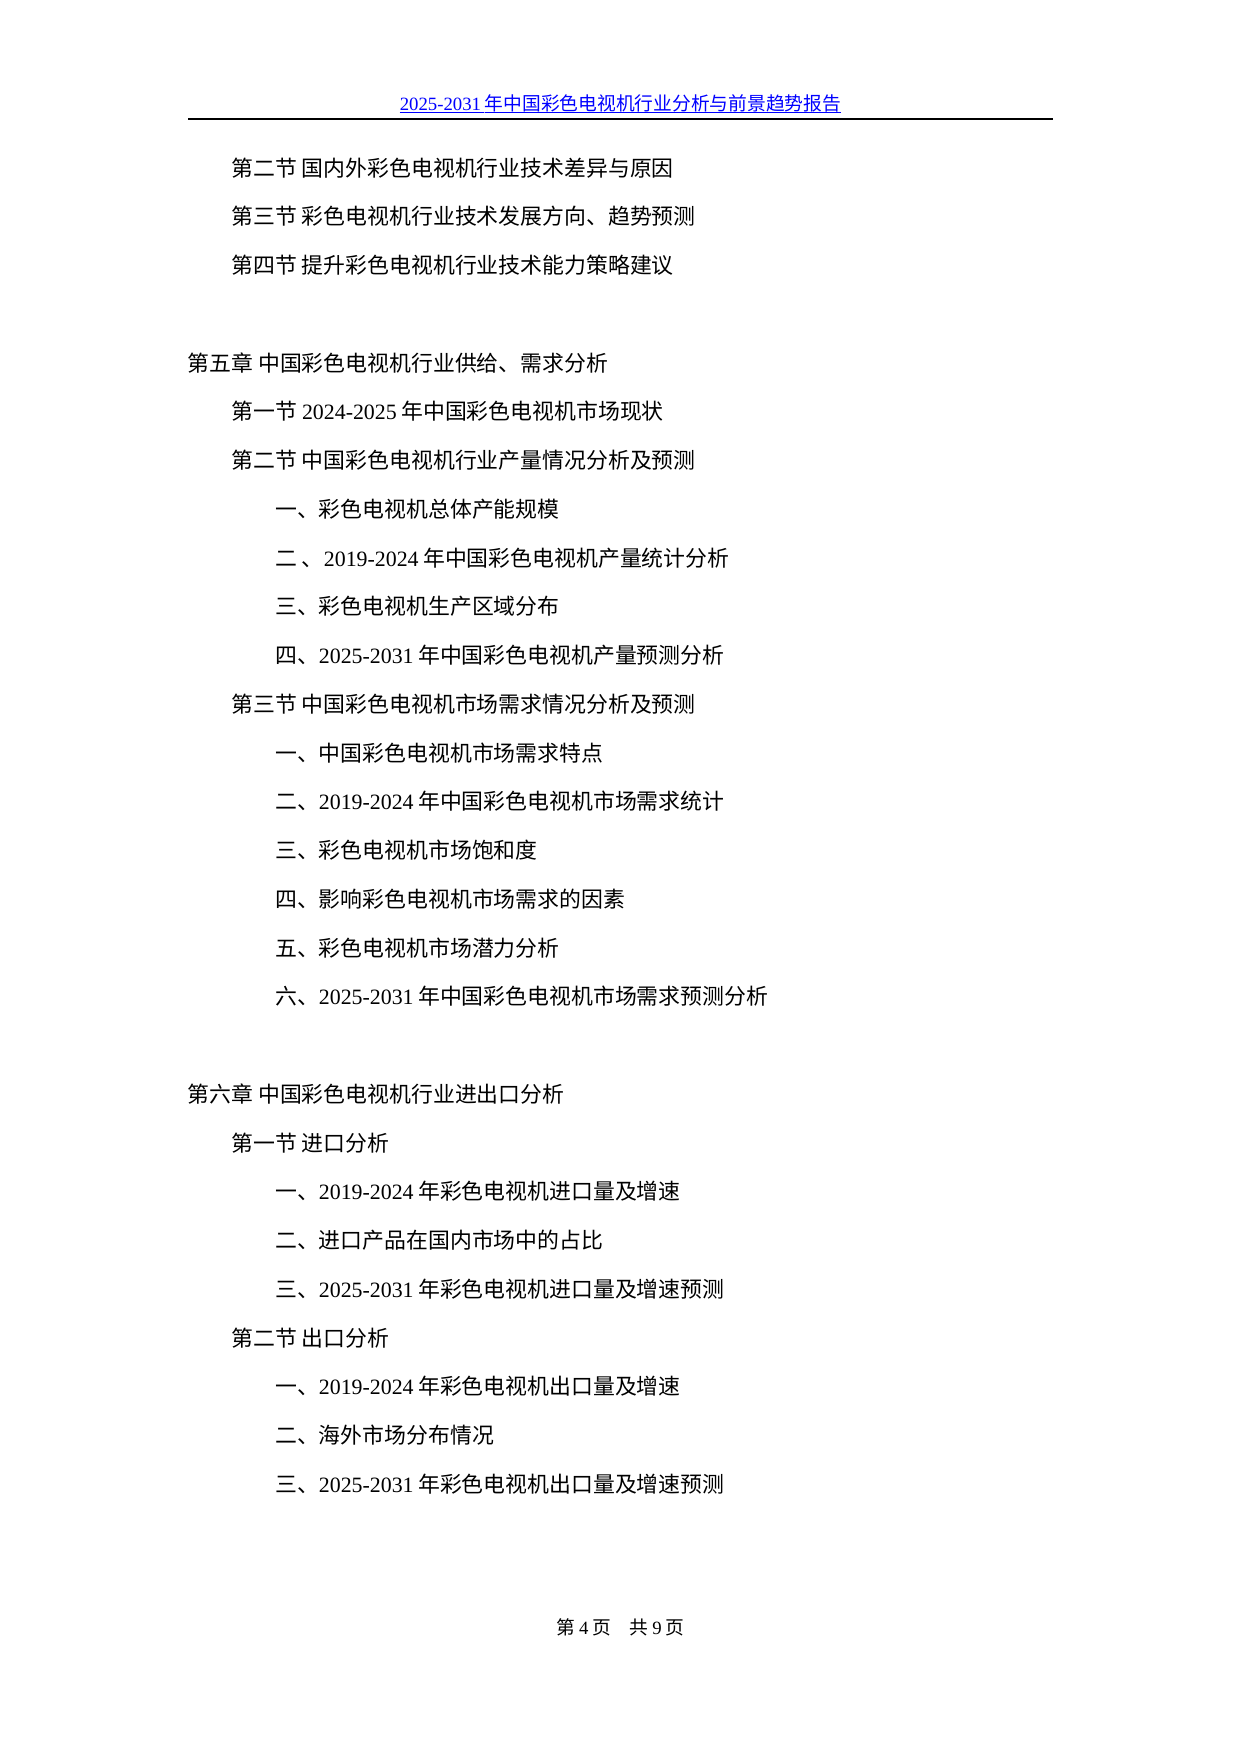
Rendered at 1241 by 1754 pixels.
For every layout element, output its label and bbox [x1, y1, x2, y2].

text [187, 150, 1053, 1499]
